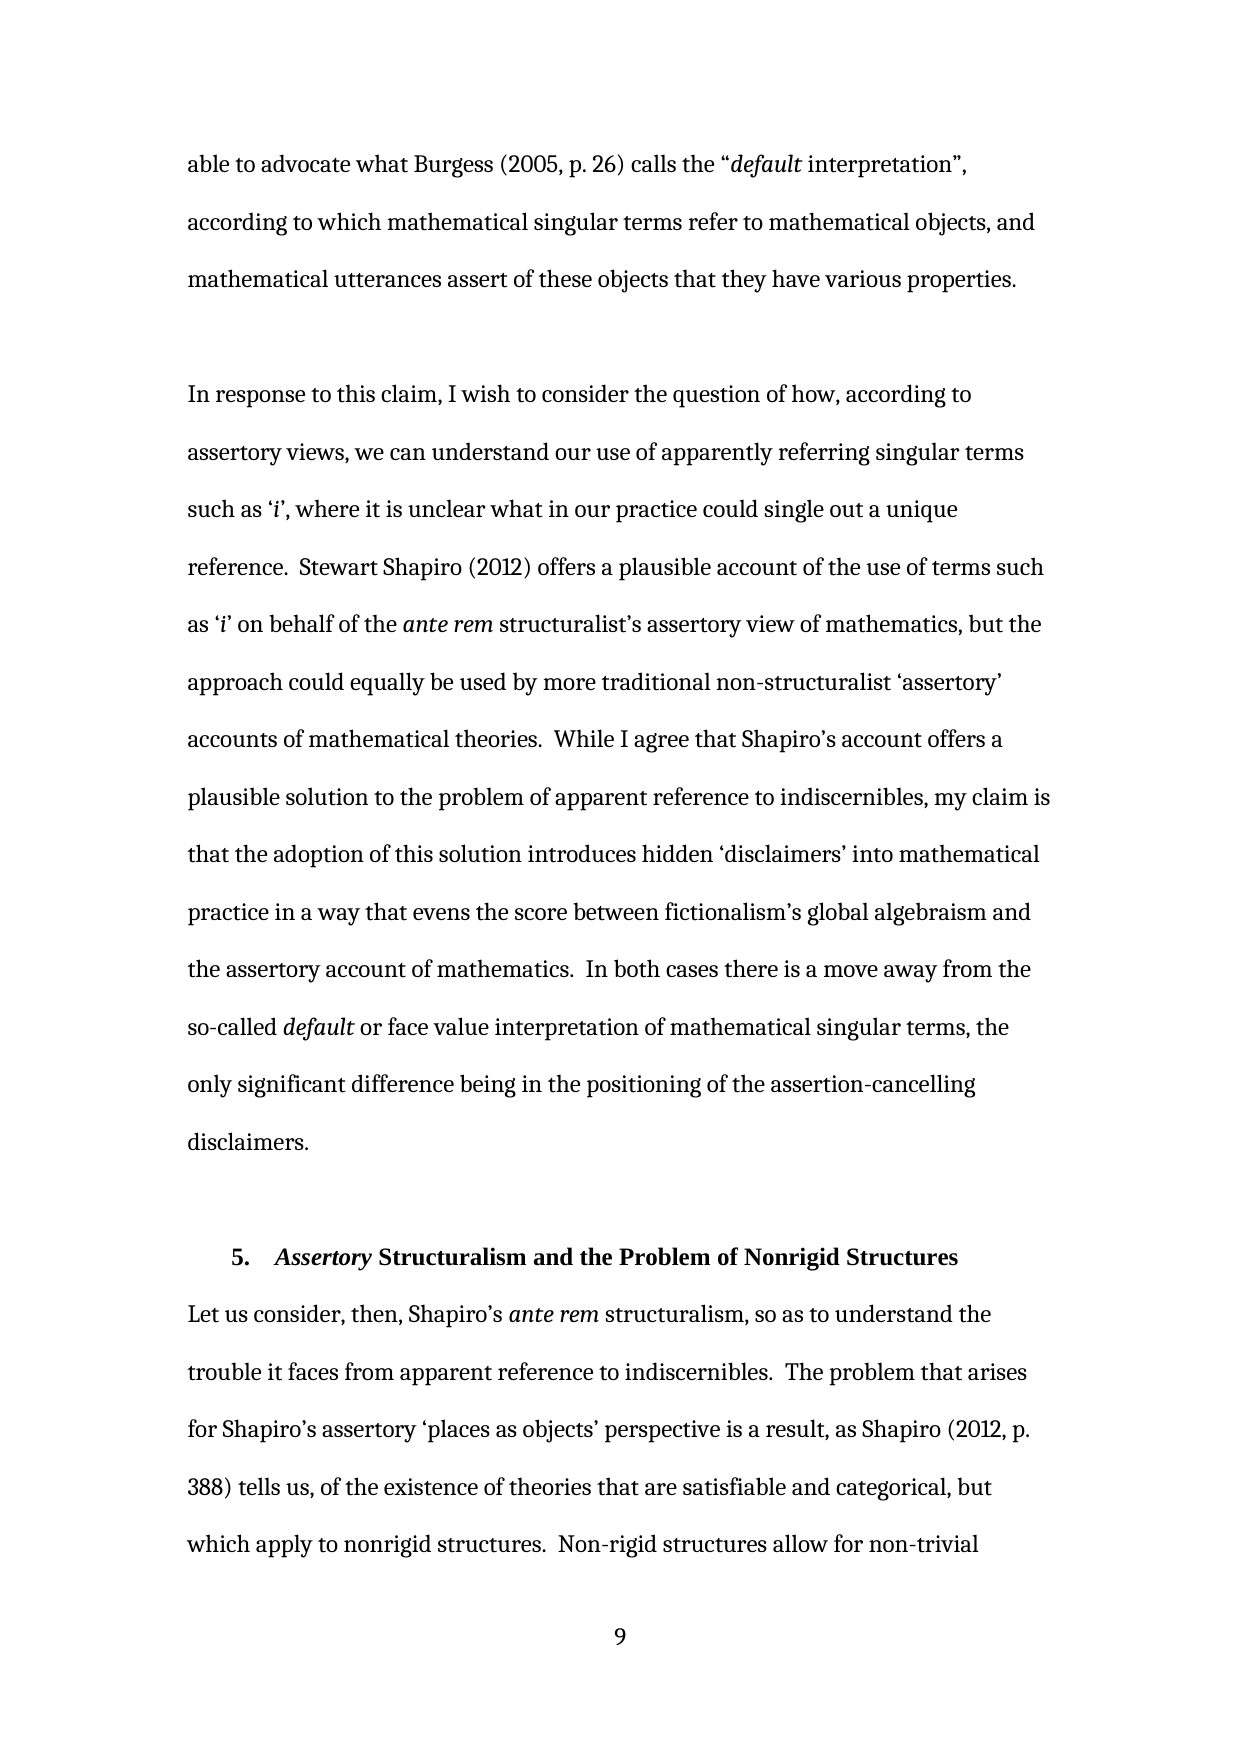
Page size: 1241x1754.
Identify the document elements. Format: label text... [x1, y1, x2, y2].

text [187, 1300, 1053, 1559]
list Assertory Structuralism and the Problem of Nonrigid Structures [231, 1242, 1053, 1271]
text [187, 150, 1053, 294]
text In response to this claim, I wish to consider the question of how, according to assertory views, we can understand our use of apparently referring singular terms such as ‘i’, where it is unclear what in our practice could single out a unique reference. Stewart Shapiro (2012) offers a plausible account of the use of terms such as ‘i’ on behalf of the ante rem structuralist’s assertory view of mathematics, but the approach could equally be used by more traditional non-structuralist ‘assertory’ accounts of mathematical theories. While I agree that Shapiro’s account offers a plausible solution to the problem of apparent reference to indiscernibles, my claim is that the adoption of this solution introduces hidden ‘disclaimers’ into mathematical practice in a way that evens the score between fictionalism’s global algebraism and the assertory account of mathematics. In both cases there is a move away from the so-called default or face value interpretation of mathematical singular terms, the only significant difference being in the positioning of the assertion-cancelling disclaimers. [187, 380, 1053, 1156]
